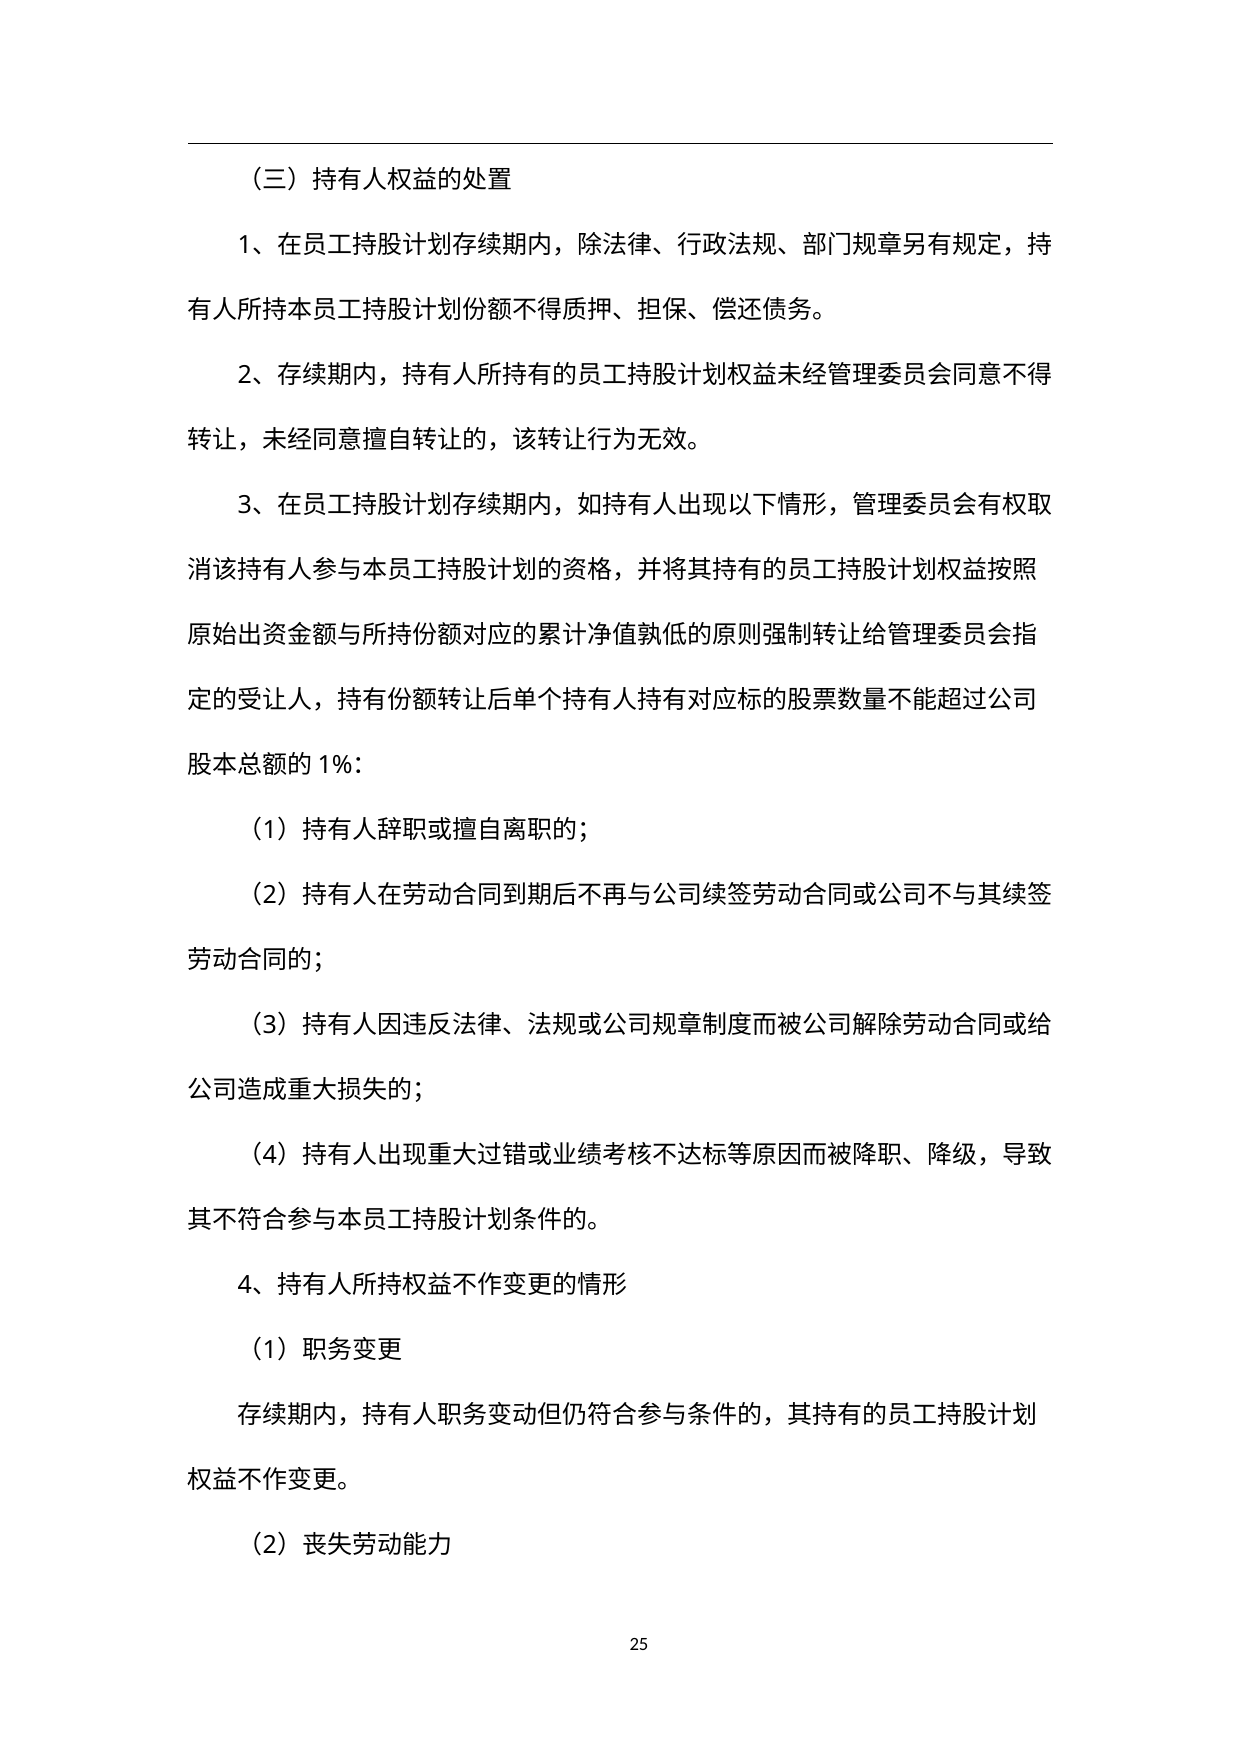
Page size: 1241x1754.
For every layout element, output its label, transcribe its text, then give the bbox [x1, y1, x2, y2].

text （3）持有人因违反法律、法规或公司规章制度而被公司解除劳动合同或给公司造成重大损失的； [187, 990, 1053, 1120]
text （1）持有人辞职或擅自离职的； [187, 795, 1053, 860]
text 1、在员工持股计划存续期内，除法律、行政法规、部门规章另有规定，持有人所持本员工持股计划份额不得质押、担保、偿还债务。 [187, 210, 1053, 340]
text （4）持有人出现重大过错或业绩考核不达标等原因而被降职、降级，导致其不符合参与本员工持股计划条件的。 [187, 1120, 1053, 1250]
text （2）持有人在劳动合同到期后不再与公司续签劳动合同或公司不与其续签劳动合同的； [187, 860, 1053, 990]
text （2）丧失劳动能力 [187, 1510, 1053, 1575]
text 2、存续期内，持有人所持有的员工持股计划权益未经管理委员会同意不得转让，未经同意擅自转让的，该转让行为无效。 [187, 340, 1053, 470]
text 存续期内，持有人职务变动但仍符合参与条件的，其持有的员工持股计划权益不作变更。 [187, 1380, 1053, 1510]
text （1）职务变更 [187, 1315, 1053, 1380]
text 4、持有人所持权益不作变更的情形 [187, 1250, 1053, 1315]
text （三）持有人权益的处置 [187, 145, 1053, 210]
text 3、在员工持股计划存续期内，如持有人出现以下情形，管理委员会有权取消该持有人参与本员工持股计划的资格，并将其持有的员工持股计划权益按照原始出资金额与所持份额对应的累计净值孰低的原则强制转让给管理委员会指定的受让人，持有份额转让后单个持有人持有对应标的股票数量不能超过公司股本总额的1%： [187, 470, 1053, 795]
